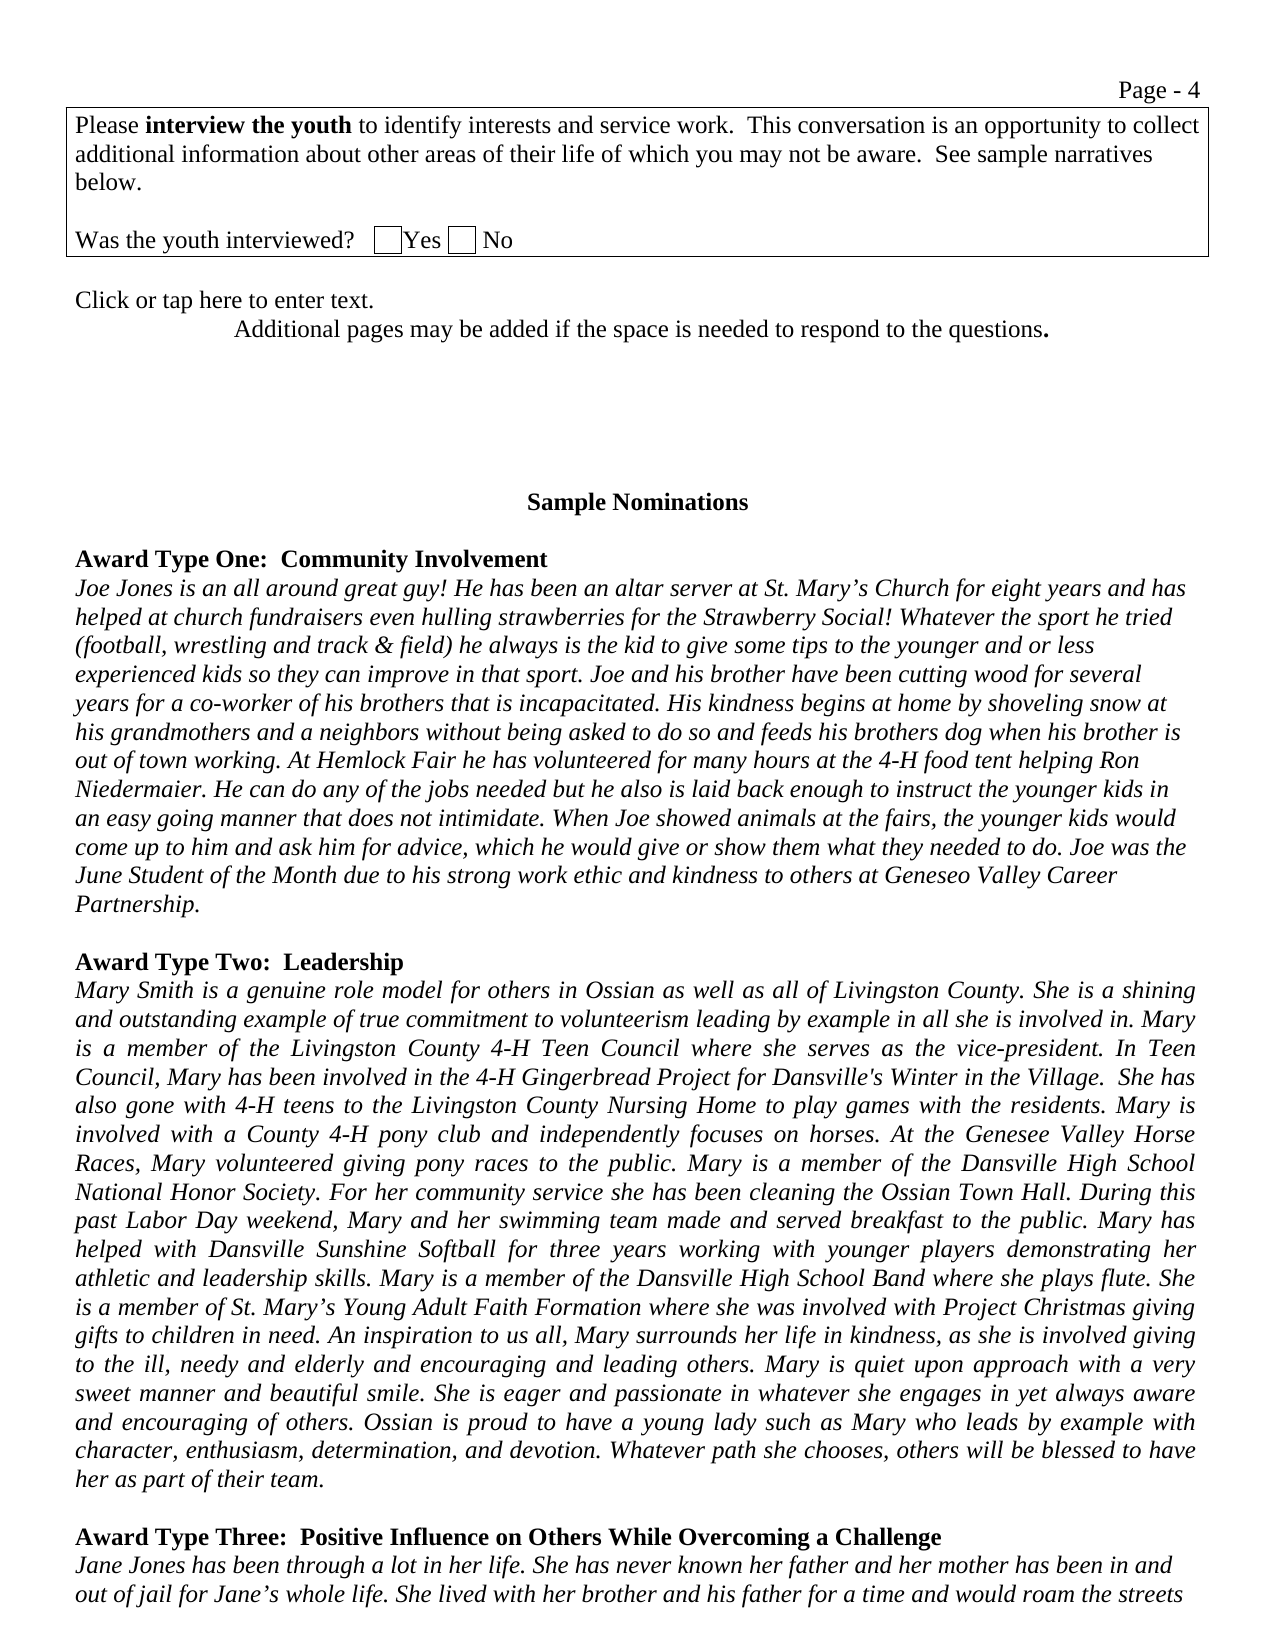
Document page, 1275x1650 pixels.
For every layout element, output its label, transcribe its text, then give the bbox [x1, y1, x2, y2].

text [75, 1551, 1200, 1608]
text Sample Nominations [75, 487, 1200, 516]
text Please interview the youth to identify interests and service work. This conversation is an opportunity to collect additional information about other areas of their life of which you may not be aware. See sample narratives below. [67, 108, 1208, 196]
text Joe Jones is an all around great guy! He has been an altar server at St. Mary’s Church for eight years and has helped at church fundraisers even hulling strawberries for the Strawberry Social! Whatever the sport he tried (football, wrestling and track & field) he always is the kid to give some tips to the younger and or less experienced kids so they can improve in that sport. Joe and his brother have been cutting wood for several years for a co-worker of his brothers that is incapacitated. His kindness begins at home by shoveling snow at his grandmothers and a neighbors without being asked to do so and feeds his brothers dog when his brother is out of town working. At Hemlock Fair he has volunteered for many hours at the 4-H food tent helping Ron Niedermaier. He can do any of the jobs needed but he also is laid back enough to instruct the younger kids in an easy going manner that does not intimidate. When Joe showed animals at the fairs, the younger kids would come up to him and ask him for advice, which he would give or show them what they needed to do. Joe was the June Student of the Month due to his strong work ethic and kindness to others at Geneseo Valley Career Partnership. [75, 573, 1200, 918]
text Award Type Three: Positive Influence on Others While Overcoming a Challenge [75, 1522, 1200, 1551]
text Mary Smith is a genuine role model for others in Ossian as well as all of Livingston County. She is a shining and outstanding example of true commitment to volunteerism leading by example in all she is involved in. Mary is a member of the Livingston County 4-H Teen Council where she serves as the vice-president. In Teen Council, Mary has been involved in the 4-H Gingerbread Project for Dansville's Winter in the Village. She has also gone with 4-H teens to the Livingston County Nursing Home to play games with the residents. Mary is involved with a County 4-H pony club and independently focuses on horses. At the Genesee Valley Horse Races, Mary volunteered giving pony races to the public. Mary is a member of the Dansville High School National Honor Society. For her community service she has been cleaning the Ossian Town Hall. During this past Labor Day weekend, Mary and her swimming team made and served breakfast to the public. Mary has helped with Dansville Sunshine Softball for three years working with younger players demonstrating her athletic and leadership skills. Mary is a member of the Dansville High School Band where she plays flute. She is a member of St. Mary’s Young Adult Faith Formation where she was involved with Project Christmas giving gifts to children in need. An inspiration to us all, Mary surrounds her life in kindness, as she is involved giving to the ill, needy and elderly and encouraging and leading others. Mary is quiet upon approach with a very sweet manner and beautiful smile. She is eager and passionate in whatever she engages in yet always aware and encouraging of others. Ossian is proud to have a young lady such as Mary who leads by example with character, enthusiasm, determination, and devotion. Whatever path she chooses, others will be blessed to have her as part of their team. [75, 976, 1200, 1493]
text Additional pages may be added if the space is needed to respond to the questions. [82, 314, 1200, 343]
text Was the youth interviewed? Yes No [67, 222, 1208, 256]
text Award Type Two: Leadership [75, 947, 1200, 976]
text Award Type One: Community Involvement [75, 544, 1200, 573]
